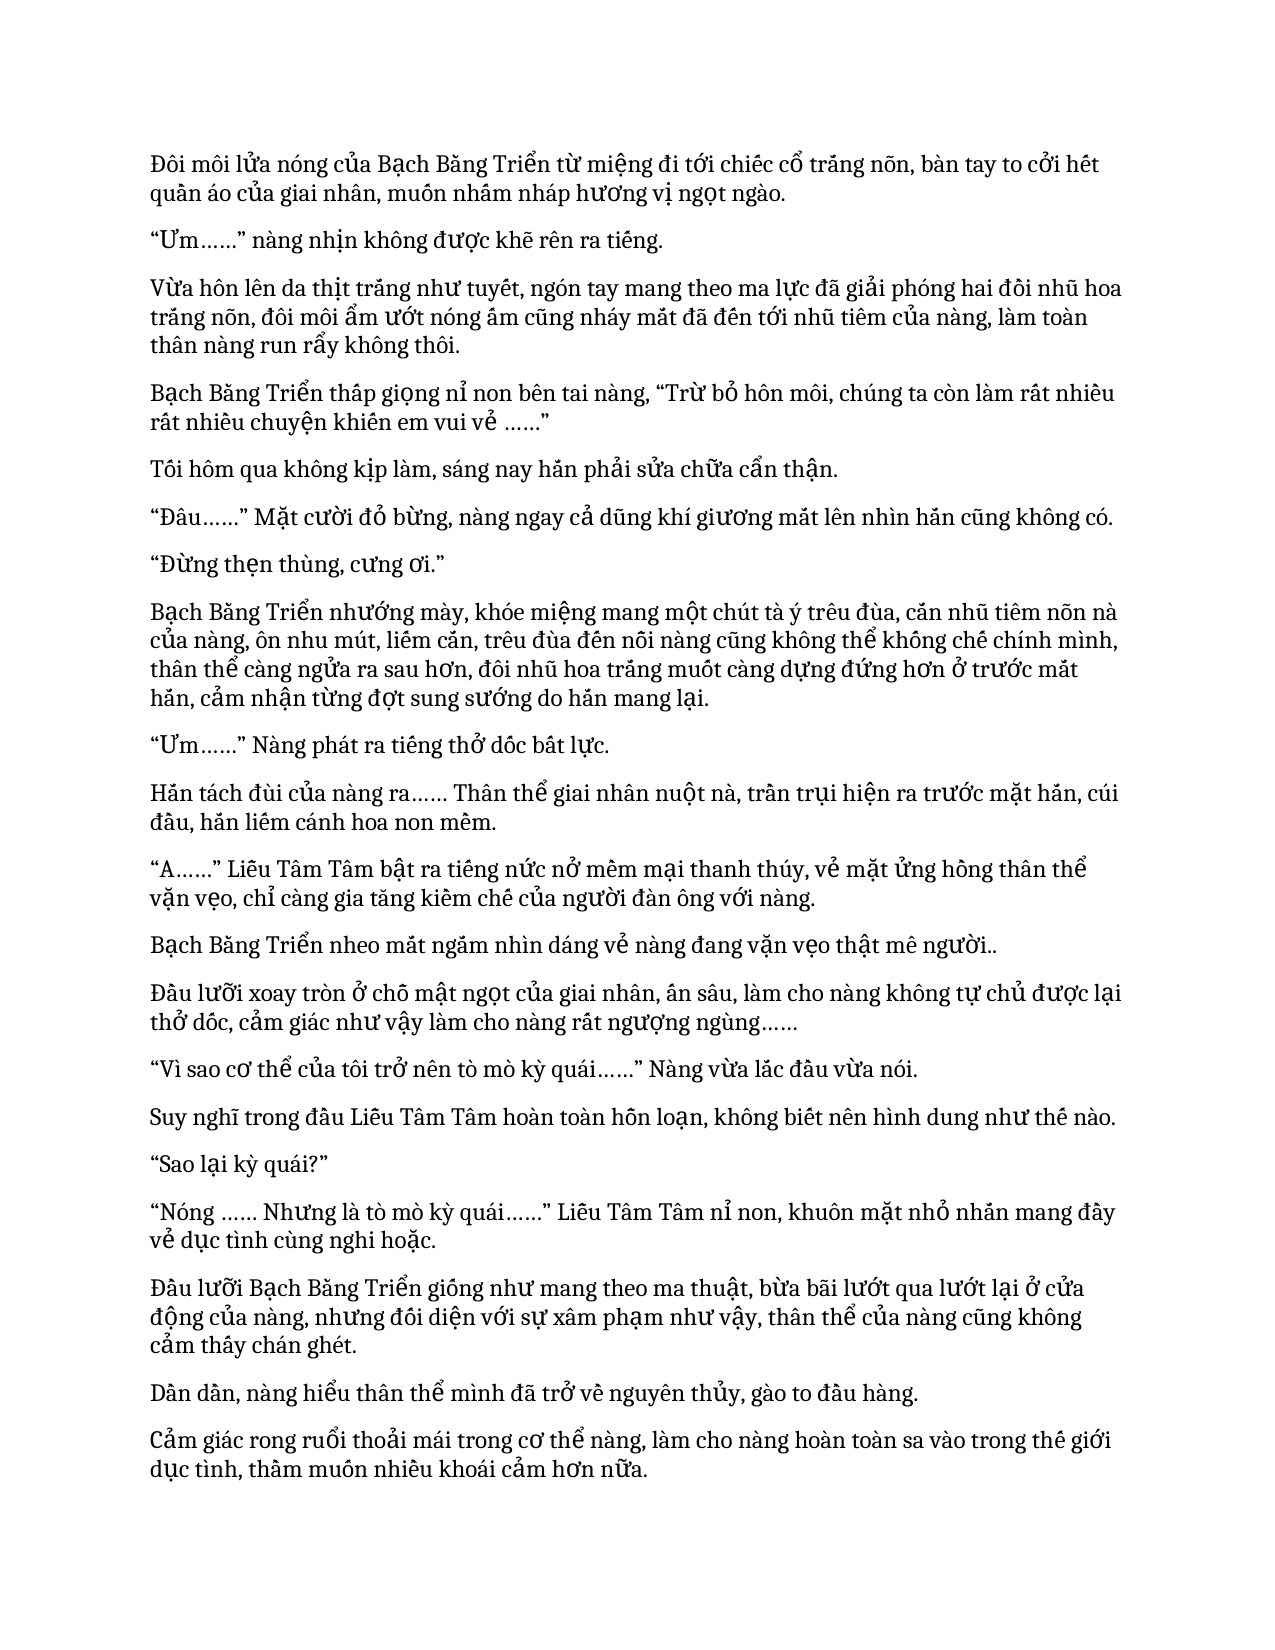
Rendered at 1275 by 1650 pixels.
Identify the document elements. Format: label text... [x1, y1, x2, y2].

text Bạch Bằng Triển nhướng mày, khóe miệng mang một chút tà ý trêu đùa, cắn nhũ tiêm nõn nà của nàng, ôn nhu mút, liếm cắn, trêu đùa đến nỗi nàng cũng không thể khống chế chính mình, thân thể càng ngửa ra sau hơn, đôi nhũ hoa trắng muốt càng dựng đứng hơn ở trước mắt hắn, cảm nhận từng đợt sung sướng do hắn mang lại. [150, 597, 1125, 712]
text “A……” Liễu Tâm Tâm bật ra tiếng nức nở mềm mại thanh thúy, vẻ mặt ửng hồng thân thể vặn vẹo, chỉ càng gia tăng kiềm chế của người đàn ông với nàng. [150, 855, 1125, 912]
text Đầu lưỡi xoay tròn ở chỗ mật ngọt của giai nhân, ấn sâu, làm cho nàng không tự chủ được lại thở dốc, cảm giác như vậy làm cho nàng rất ngượng ngùng…… [150, 979, 1125, 1036]
text Dần dần, nàng hiểu thân thể mình đã trở về nguyên thủy, gào to đầu hàng. [150, 1379, 1125, 1407]
text Bạch Bằng Triển nheo mắt ngắm nhìn dáng vẻ nàng đang vặn vẹo thật mê người.. [150, 931, 1125, 960]
text Bạch Bằng Triển thấp giọng nỉ non bên tai nàng, “Trừ bỏ hôn môi, chúng ta còn làm rất nhiều rất nhiều chuyện khiến em vui vẻ ……” [150, 379, 1125, 436]
text Cảm giác rong ruổi thoải mái trong cơ thể nàng, làm cho nàng hoàn toàn sa vào trong thế giới dục tình, thầm muốn nhiều khoái cảm hơn nữa. [150, 1426, 1125, 1484]
text “Ưm……” nàng nhịn không được khẽ rên ra tiếng. [150, 226, 1125, 255]
text “Sao lại kỳ quái?” [150, 1150, 1125, 1179]
text “Đừng thẹn thùng, cưng ơi.” [150, 550, 1125, 579]
text “Đâu……” Mặt cười đỏ bừng, nàng ngay cả dũng khí giương mắt lên nhìn hắn cũng không có. [150, 502, 1125, 531]
text “Vì sao cơ thể của tôi trở nên tò mò kỳ quái……” Nàng vừa lắc đầu vừa nói. [150, 1055, 1125, 1084]
text Đôi môi lửa nóng của Bạch Bằng Triển từ miệng đi tới chiếc cổ trắng nõn, bàn tay to cởi hết quần áo của giai nhân, muốn nhấm nháp hương vị ngọt ngào. [150, 150, 1125, 207]
text “Ưm……” Nàng phát ra tiếng thở dốc bất lực. [150, 731, 1125, 760]
text Đầu lưỡi Bạch Bằng Triển giống như mang theo ma thuật, bừa bãi lướt qua lướt lại ở cửa động của nàng, nhưng đối diện với sự xâm phạm như vậy, thân thể của nàng cũng không cảm thấy chán ghét. [150, 1274, 1125, 1360]
text “Nóng …… Nhưng là tò mò kỳ quái……” Liễu Tâm Tâm nỉ non, khuôn mặt nhỏ nhắn mang đầy vẻ dục tình cùng nghi hoặc. [150, 1197, 1125, 1255]
text Tối hôm qua không kịp làm, sáng nay hắn phải sửa chữa cẩn thận. [150, 455, 1125, 484]
text Hắn tách đùi của nàng ra…… Thân thể giai nhân nuột nà, trần trụi hiện ra trước mặt hắn, cúi đầu, hắn liếm cánh hoa non mềm. [150, 779, 1125, 836]
text Vừa hôn lên da thịt trắng như tuyết, ngón tay mang theo ma lực đã giải phóng hai đồi nhũ hoa trắng nõn, đôi môi ẩm ướt nóng ấm cũng nháy mắt đã đến tới nhũ tiêm của nàng, làm toàn thân nàng run rẩy không thôi. [150, 274, 1125, 360]
text Suy nghĩ trong đầu Liễu Tâm Tâm hoàn toàn hỗn loạn, không biết nên hình dung như thế nào. [150, 1102, 1125, 1131]
